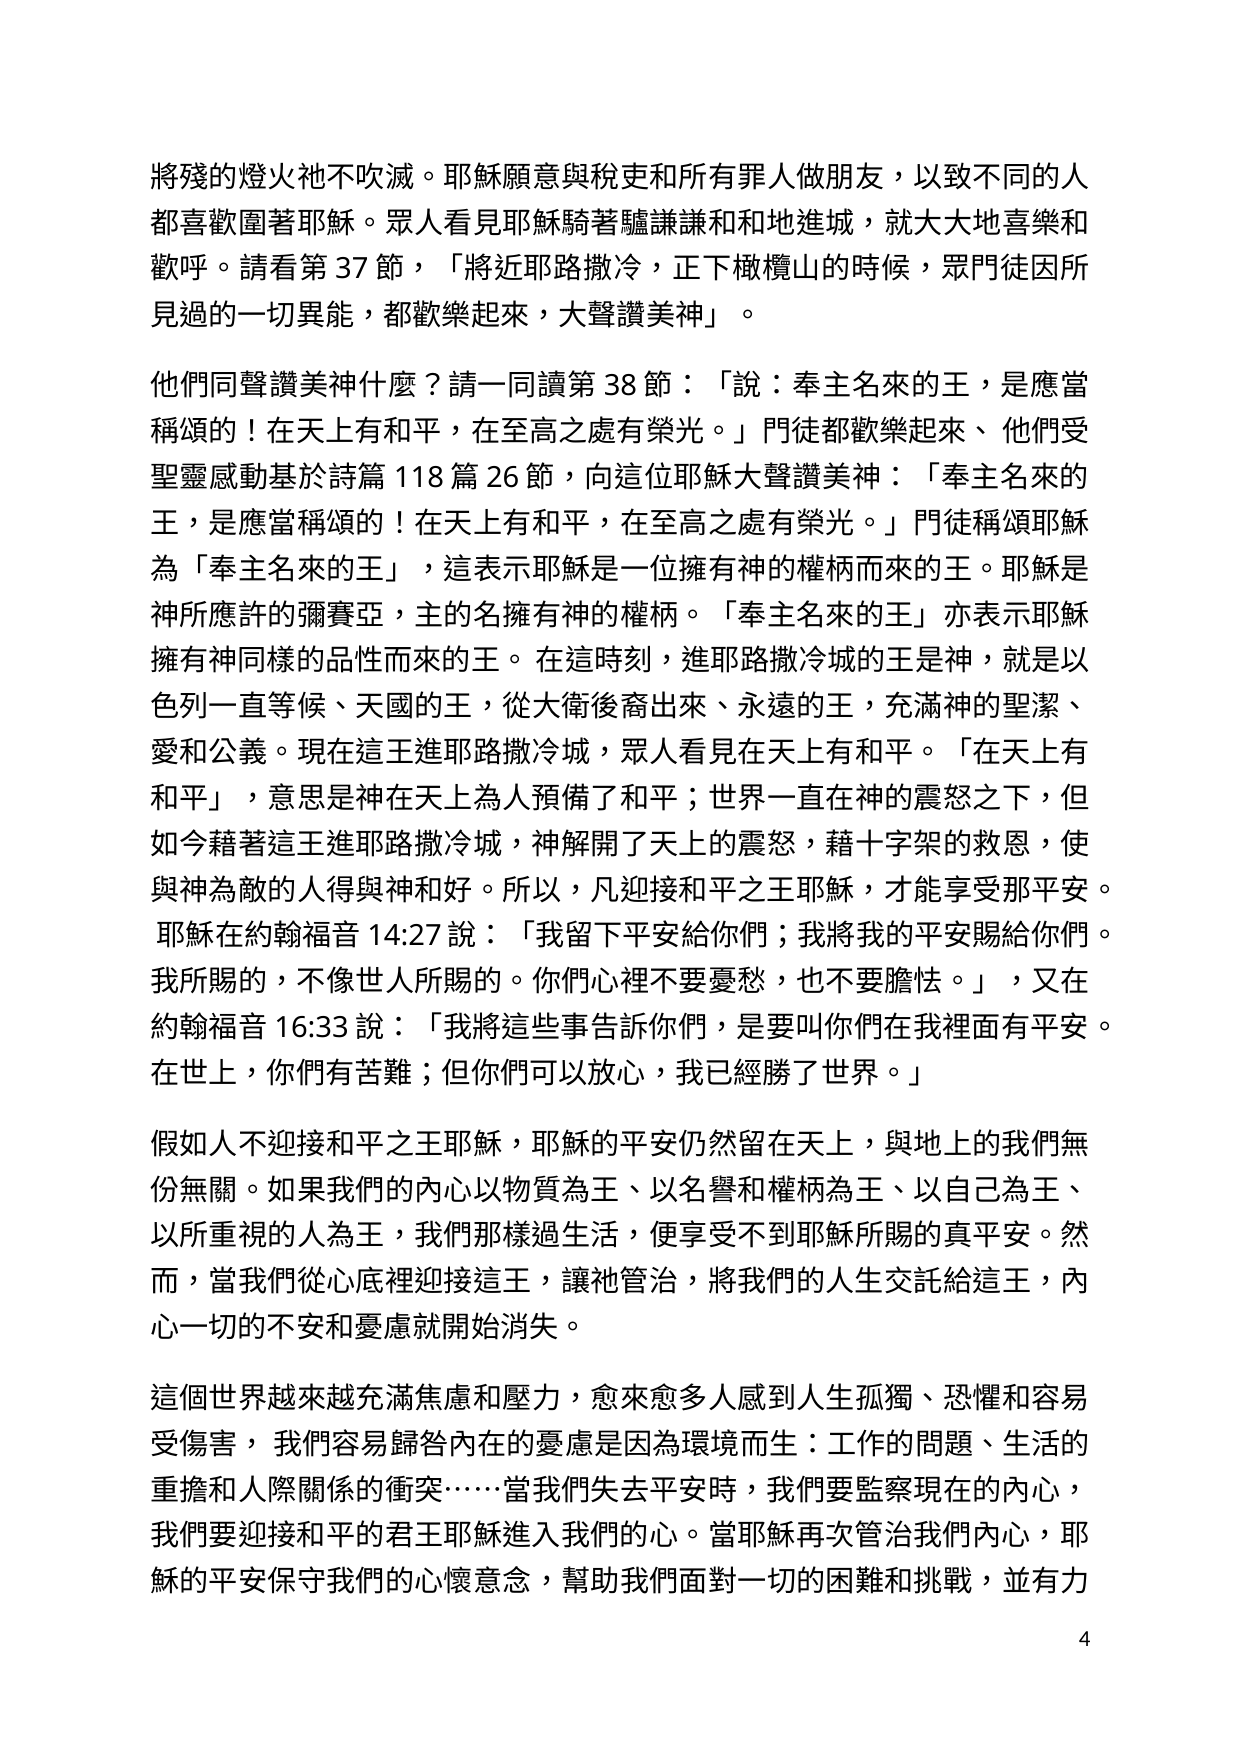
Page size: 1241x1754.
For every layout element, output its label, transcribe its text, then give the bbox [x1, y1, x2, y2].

text 他們同聲讚美神什麼？請一同讀第38節：「說：奉主名來的王，是應當稱頌的！在天上有和平，在至高之處有榮光。」門徒都歡樂起來、 他們受聖靈感動基於詩篇118篇26節，向這位耶穌大聲讚美神：「奉主名來的王，是應當稱頌的！在天上有和平，在至高之處有榮光。」門徒稱頌耶穌為「奉主名來的王」，這表示耶穌是一位擁有神的權柄而來的王。耶穌是神所應許的彌賽亞，主的名擁有神的權柄。「奉主名來的王」亦表示耶穌擁有神同樣的品性而來的王。 在這時刻，進耶路撒冷城的王是神，就是以色列一直等候、天國的王，從大衛後裔出來、永遠的王，充滿神的聖潔、愛和公義。現在這王進耶路撒冷城，眾人看見在天上有和平。「在天上有和平」，意思是神在天上為人預備了和平；世界一直在神的震怒之下，但如今藉著這王進耶路撒冷城，神解開了天上的震怒，藉十字架的救恩，使與神為敵的人得與神和好。所以，凡迎接和平之王耶穌，才能享受那平安。 耶穌在約翰福音14:27說：「我留下平安給你們；我將我的平安賜給你們。我所賜的，不像世人所賜的。你們心裡不要憂愁，也不要膽怯。」，又在約翰福音 16:33說：「我將這些事告訴你們，是要叫你們在我裡面有平安。在世上，你們有苦難；但你們可以放心，我已經勝了世界。」 [150, 358, 1090, 1092]
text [150, 150, 1090, 333]
text 假如人不迎接和平之王耶穌，耶穌的平安仍然留在天上，與地上的我們無份無關。如果我們的內心以物質為王、以名譽和權柄為王、以自己為王、以所重視的人為王，我們那樣過生活，便享受不到耶穌所賜的真平安。然而，當我們從心底裡迎接這王，讓祂管治，將我們的人生交託給這王，內心一切的不安和憂慮就開始消失。 [150, 1117, 1090, 1346]
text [150, 1371, 1090, 1600]
